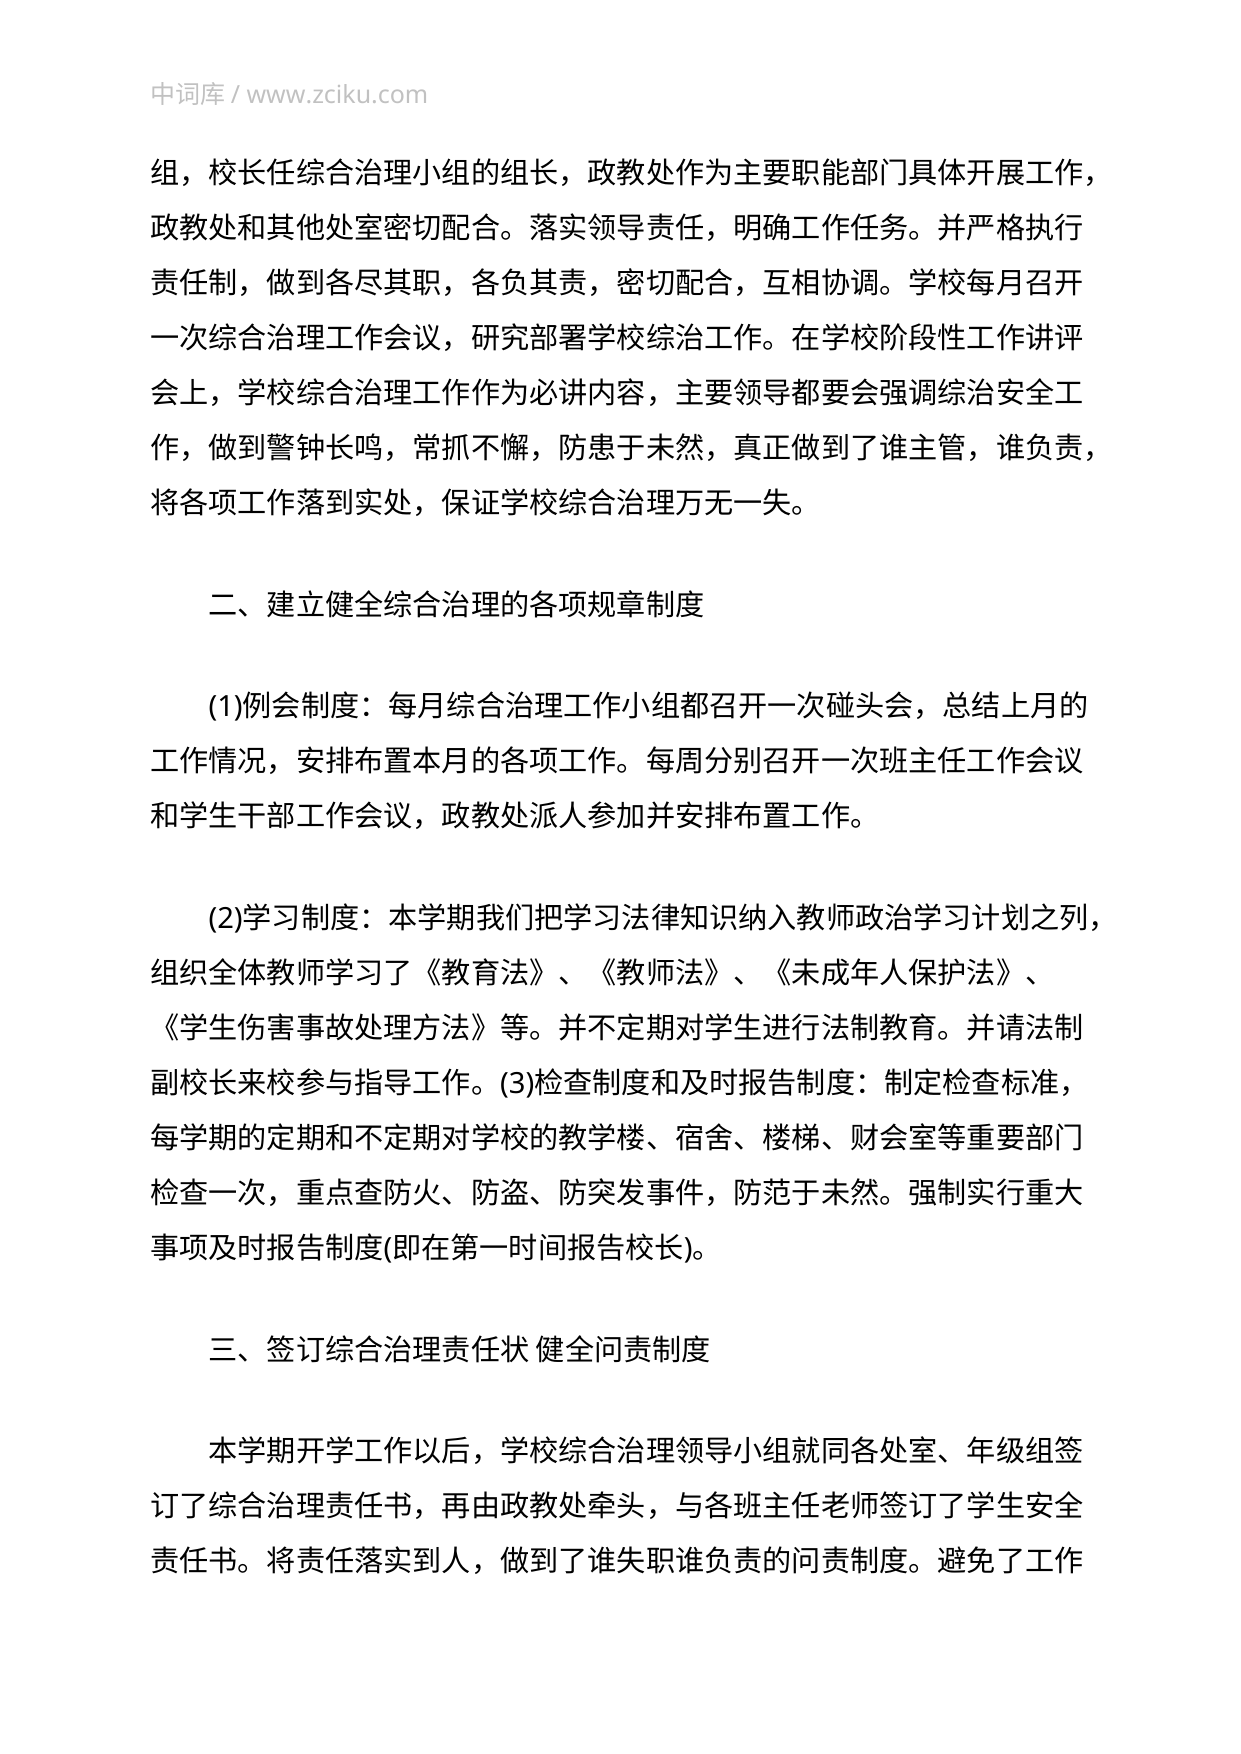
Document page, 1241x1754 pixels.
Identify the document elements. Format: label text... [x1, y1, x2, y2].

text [150, 150, 1090, 522]
text 二、建立健全综合治理的各项规章制度 [150, 581, 1090, 623]
text (2)学习制度：本学期我们把学习法律知识纳入教师政治学习计划之列，组织全体教师学习了《教育法》、《教师法》、《未成年人保护法》、《学生伤害事故处理方法》等。并不定期对学生进行法制教育。并请法制副校长来校参与指导工作。(3)检查制度和及时报告制度：制定检查标准，每学期的定期和不定期对学校的教学楼、宿舍、楼梯、财会室等重要部门检查一次，重点查防火、防盗、防突发事件，防范于未然。强制实行重大事项及时报告制度(即在第一时间报告校长)。 [150, 894, 1090, 1267]
text (1)例会制度：每月综合治理工作小组都召开一次碰头会，总结上月的工作情况，安排布置本月的各项工作。每周分别召开一次班主任工作会议和学生干部工作会议，政教处派人参加并安排布置工作。 [150, 683, 1090, 835]
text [150, 1428, 1090, 1580]
text 三、签订综合治理责任状 健全问责制度 [150, 1326, 1090, 1368]
